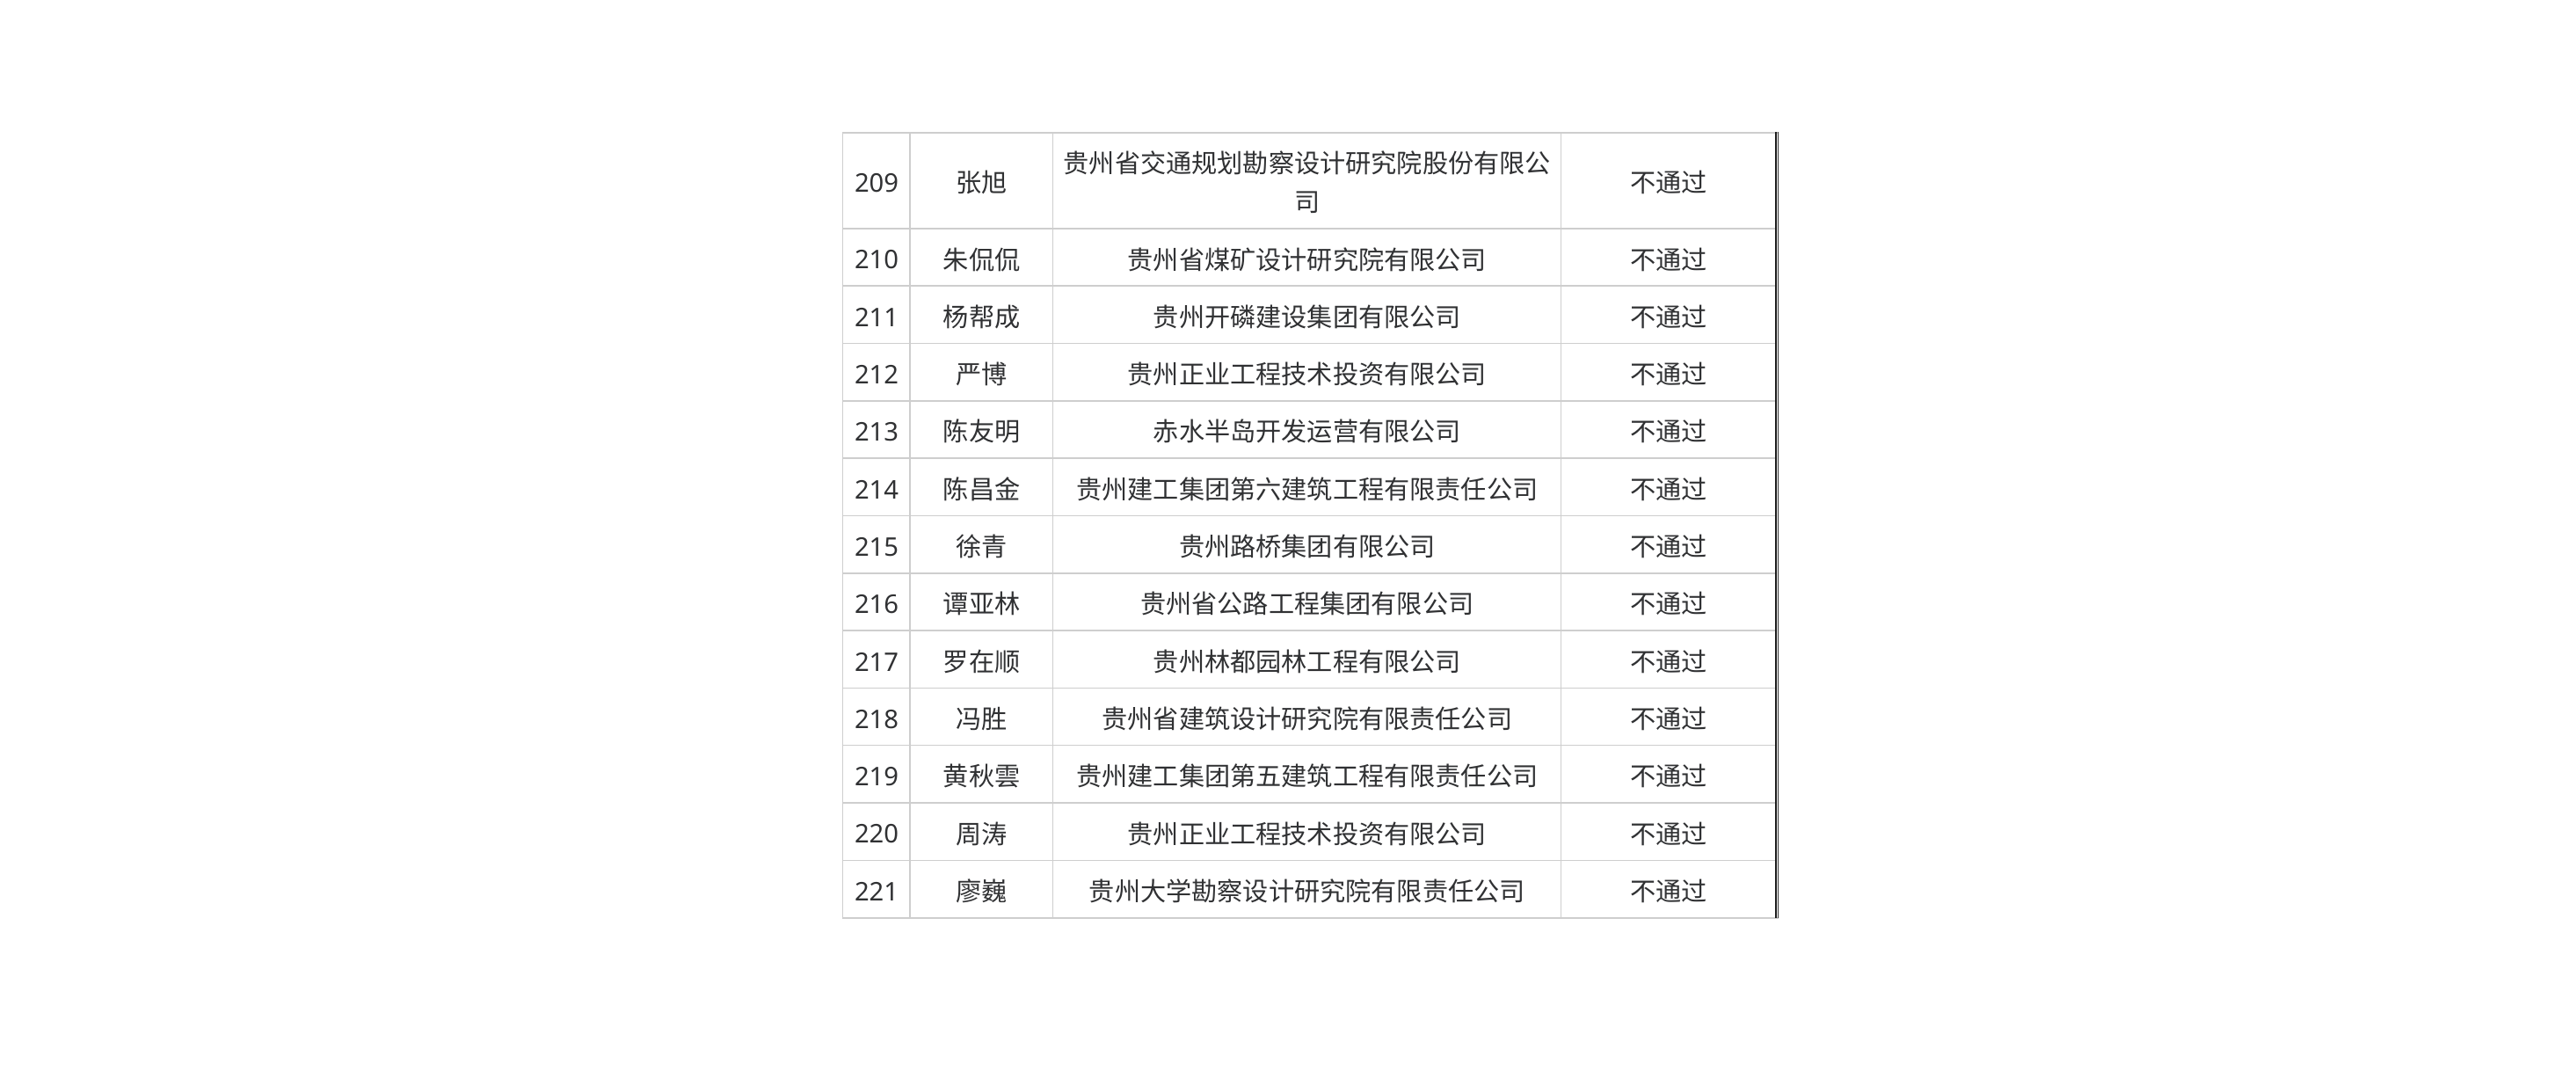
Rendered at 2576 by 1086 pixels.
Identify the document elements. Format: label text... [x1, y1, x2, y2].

table_cell 不通过 [1561, 344, 1775, 400]
table_cell 赤水半岛开发运营有限公司 [1053, 402, 1561, 457]
table_cell 贵州正业工程技术投资有限公司 [1053, 344, 1561, 400]
table_cell 210 [843, 230, 909, 285]
table_cell 贵州开磷建设集团有限公司 [1053, 287, 1561, 343]
table_cell 周涛 [911, 804, 1052, 859]
table_cell 贵州省公路工程集团有限公司 [1053, 574, 1561, 630]
table_cell 不通过 [1561, 134, 1775, 228]
table_cell 冯胜 [911, 689, 1052, 745]
table_cell 212 [843, 344, 909, 400]
table_cell 219 [843, 746, 909, 802]
table_cell 廖巍 [911, 861, 1052, 917]
table_cell 不通过 [1561, 516, 1775, 572]
table_cell 217 [843, 631, 909, 688]
table_cell 220 [843, 804, 909, 859]
table_cell 贵州林都园林工程有限公司 [1053, 631, 1561, 688]
table_cell 221 [843, 861, 909, 917]
table_cell 罗在顺 [911, 631, 1052, 688]
table_cell 陈友明 [911, 402, 1052, 457]
table_cell 不通过 [1561, 230, 1775, 285]
table_cell 贵州建工集团第五建筑工程有限责任公司 [1053, 746, 1561, 802]
table_cell 贵州路桥集团有限公司 [1053, 516, 1561, 572]
table_cell 朱侃侃 [911, 230, 1052, 285]
table_cell 贵州建工集团第六建筑工程有限责任公司 [1053, 459, 1561, 515]
table_cell 218 [843, 689, 909, 745]
table_cell 徐青 [911, 516, 1052, 572]
table_cell 不通过 [1561, 746, 1775, 802]
table_cell 213 [843, 402, 909, 457]
table_cell 214 [843, 459, 909, 515]
table_cell 贵州省建筑设计研究院有限责任公司 [1053, 689, 1561, 745]
table_cell 不通过 [1561, 402, 1775, 457]
table_cell 张旭 [911, 134, 1052, 228]
table_cell 不通过 [1561, 459, 1775, 515]
table_cell 209 [843, 134, 909, 228]
table_cell 不通过 [1561, 574, 1775, 630]
table_cell 216 [843, 574, 909, 630]
table_cell 215 [843, 516, 909, 572]
table_cell 严博 [911, 344, 1052, 400]
table_cell 211 [843, 287, 909, 343]
table_cell 黄秋雲 [911, 746, 1052, 802]
table_cell 不通过 [1561, 631, 1775, 688]
table_cell 不通过 [1561, 861, 1775, 917]
table_cell 贵州省交通规划勘察设计研究院股份有限公司 [1053, 134, 1561, 228]
table_cell 陈昌金 [911, 459, 1052, 515]
table_cell 不通过 [1561, 804, 1775, 859]
table_cell 杨帮成 [911, 287, 1052, 343]
table_cell 谭亚林 [911, 574, 1052, 630]
table_cell 贵州正业工程技术投资有限公司 [1053, 804, 1561, 859]
table_cell 不通过 [1561, 287, 1775, 343]
table_cell 贵州省煤矿设计研究院有限公司 [1053, 230, 1561, 285]
table_cell 贵州大学勘察设计研究院有限责任公司 [1053, 861, 1561, 917]
table_cell 不通过 [1561, 689, 1775, 745]
